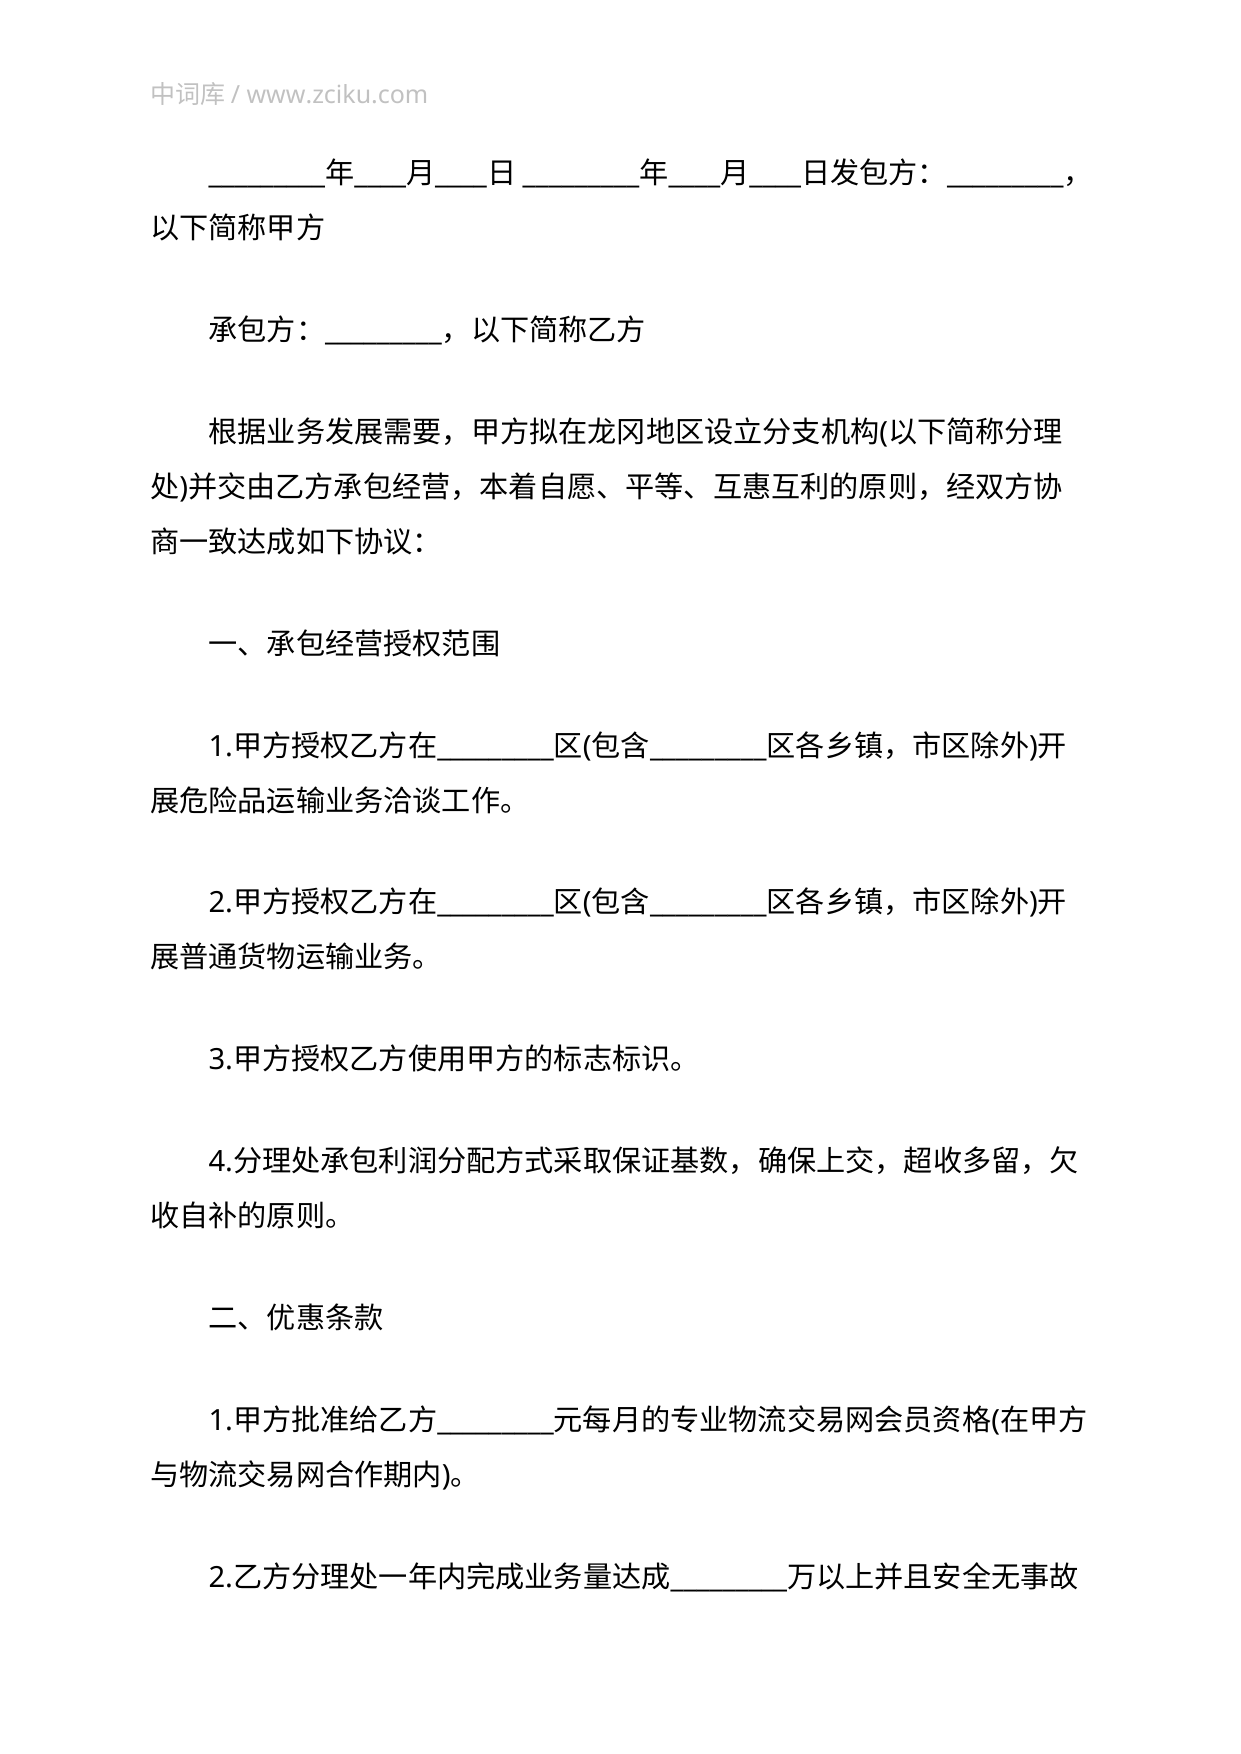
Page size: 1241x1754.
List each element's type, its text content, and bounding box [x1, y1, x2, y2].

text 二、优惠条款 [150, 1294, 1090, 1337]
text 2.甲方授权乙方在_________区(包含_________区各乡镇，市区除外)开展普通货物运输业务。 [150, 879, 1090, 976]
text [150, 1553, 1090, 1596]
text 1.甲方批准给乙方_________元每月的专业物流交易网会员资格(在甲方与物流交易网合作期内)。 [150, 1396, 1090, 1494]
text 4.分理处承包利润分配方式采取保证基数，确保上交，超收多留，欠收自补的原则。 [150, 1138, 1090, 1235]
text 根据业务发展需要，甲方拟在龙冈地区设立分支机构(以下简称分理处)并交由乙方承包经营，本着自愿、平等、互惠互利的原则，经双方协商一致达成如下协议： [150, 409, 1090, 561]
text 1.甲方授权乙方在_________区(包含_________区各乡镇，市区除外)开展危险品运输业务洽谈工作。 [150, 722, 1090, 819]
text 承包方：_________，以下简称乙方 [150, 307, 1090, 349]
text 3.甲方授权乙方使用甲方的标志标识。 [150, 1036, 1090, 1078]
text 一、承包经营授权范围 [150, 621, 1090, 663]
text _________年____月____日 _________年____月____日发包方：_________，以下简称甲方 [150, 150, 1090, 247]
